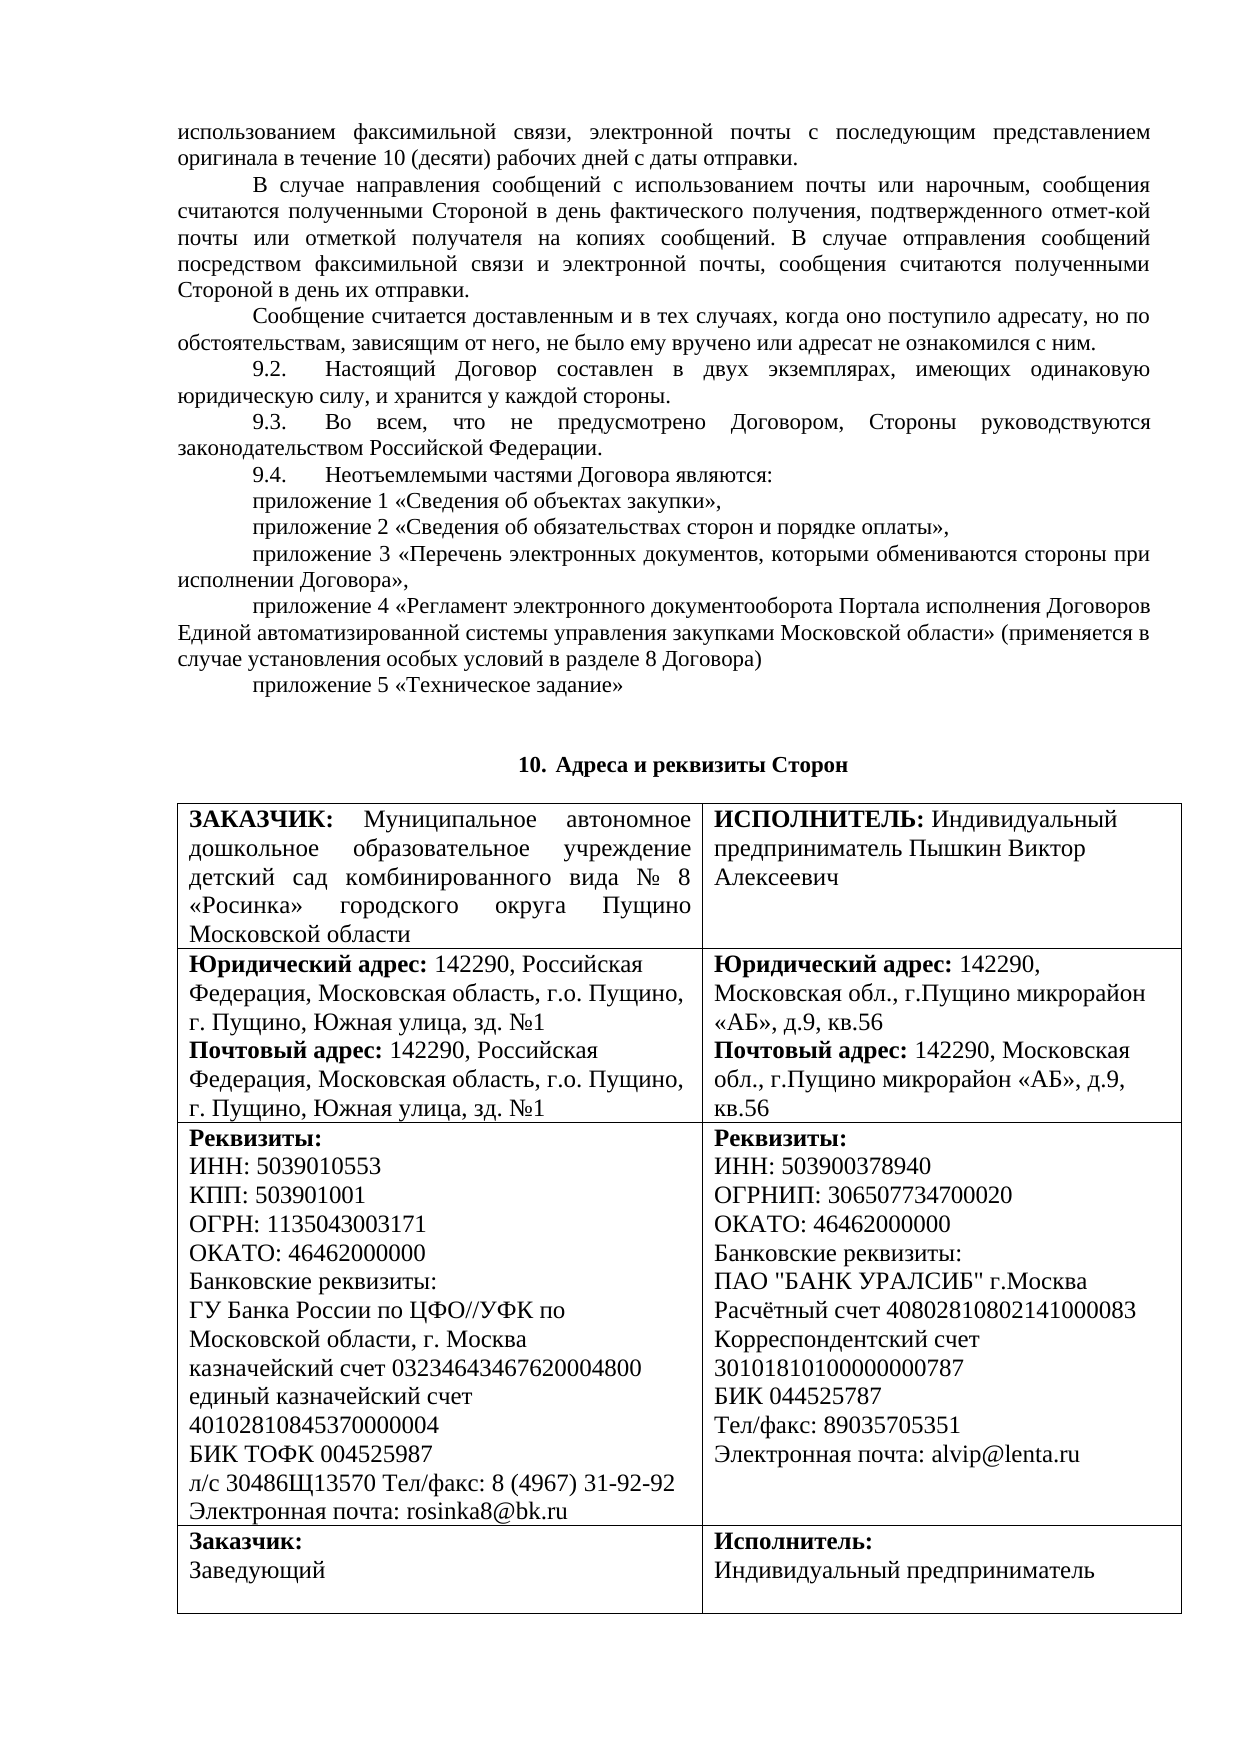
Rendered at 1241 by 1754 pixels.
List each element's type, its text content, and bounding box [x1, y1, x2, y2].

text приложение 5 «Техническое задание» [177, 672, 1152, 698]
text приложение 2 «Сведения об обязательствах сторон и порядке оплаты», [177, 513, 1152, 540]
text 9.3. Во всем, что не предусмотрено Договором, Стороны руководствуются законодательством Российской Федерации. [177, 408, 1152, 461]
table_cell Реквизиты: ИНН: 503900378940 ОГРНИП: 306507734700020 ОКАТО: 46462000000 Банковские реквизиты: ПАО "БАНК УРАЛСИБ" г.Москва Расчётный счет 40802810802141000083 Корреспондентский счет 30101810100000000787 БИК 044525787 Тел/факс: 89035705351 Электронная почта: alvip@lenta.ru [703, 1123, 1181, 1525]
table_cell Реквизиты: ИНН: 5039010553 КПП: 503901001 ОГРН: 1135043003171 ОКАТО: 46462000000 Банковские реквизиты: ГУ Банка России по ЦФО//УФК по Московской области, г. Москва казначейский счет 03234643467620004800 единый казначейский счет 40102810845370000004 БИК ТОФК 004525987 л/с 30486Щ13570 Тел/факс: 8 (4967) 31-92-92 Электронная почта: rosinka8@bk.ru [178, 1123, 702, 1525]
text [177, 118, 1152, 171]
text 9.4. Неотъемлемыми частями Договора являются: [177, 461, 1152, 487]
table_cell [703, 1526, 1181, 1612]
text Сообщение считается доставленным и в тех случаях, когда оно поступило адресату, но по обстоятельствам, зависящим от него, не было ему вручено или адресат не ознакомился с ним. [177, 303, 1152, 355]
text 9.2. Настоящий Договор составлен в двух экземплярах, имеющих одинаковую юридическую силу, и хранится у каждой стороны. [177, 355, 1152, 408]
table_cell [178, 1526, 702, 1612]
list Адреса и реквизиты Сторон [215, 751, 1152, 777]
table_cell Юридический адрес: 142290, Московская обл., г.Пущино микрорайон «АБ», д.9, кв.56 Почтовый адрес: 142290, Московская обл., г.Пущино микрорайон «АБ», д.9, кв.56 [703, 949, 1181, 1122]
table_header ИСПОЛНИТЕЛЬ: Индивидуальный предприниматель Пышкин Виктор Алексеевич [703, 804, 1181, 948]
text приложение 1 «Сведения об объектах закупки», [177, 487, 1152, 513]
table_header ЗАКАЗЧИК: Муниципальное автономное дошкольное образовательное учреждение детский сад комбинированного вида № 8 «Росинка» городского округа Пущино Московской области [178, 804, 702, 948]
text приложение 3 «Перечень электронных документов, которыми обмениваются стороны при исполнении Договора», [177, 540, 1152, 592]
table_cell Юридический адрес: 142290, Российская Федерация, Московская область, г.о. Пущино, г. Пущино, Южная улица, зд. №1 Почтовый адрес: 142290, Российская Федерация, Московская область, г.о. Пущино, г. Пущино, Южная улица, зд. №1 [178, 949, 702, 1122]
text приложение 4 «Регламент электронного документооборота Портала исполнения Договоров Единой автоматизированной системы управления закупками Московской области» (применяется в случае установления особых условий в разделе 8 Договора) [177, 592, 1152, 672]
text В случае направления сообщений с использованием почты или нарочным, сообщения считаются полученными Стороной в день фактического получения, подтвержденного отмет-кой почты или отметкой получателя на копиях сообщений. В случае отправления сообщений посредством факсимильной связи и электронной почты, сообщения считаются полученными Стороной в день их отправки. [177, 171, 1152, 303]
